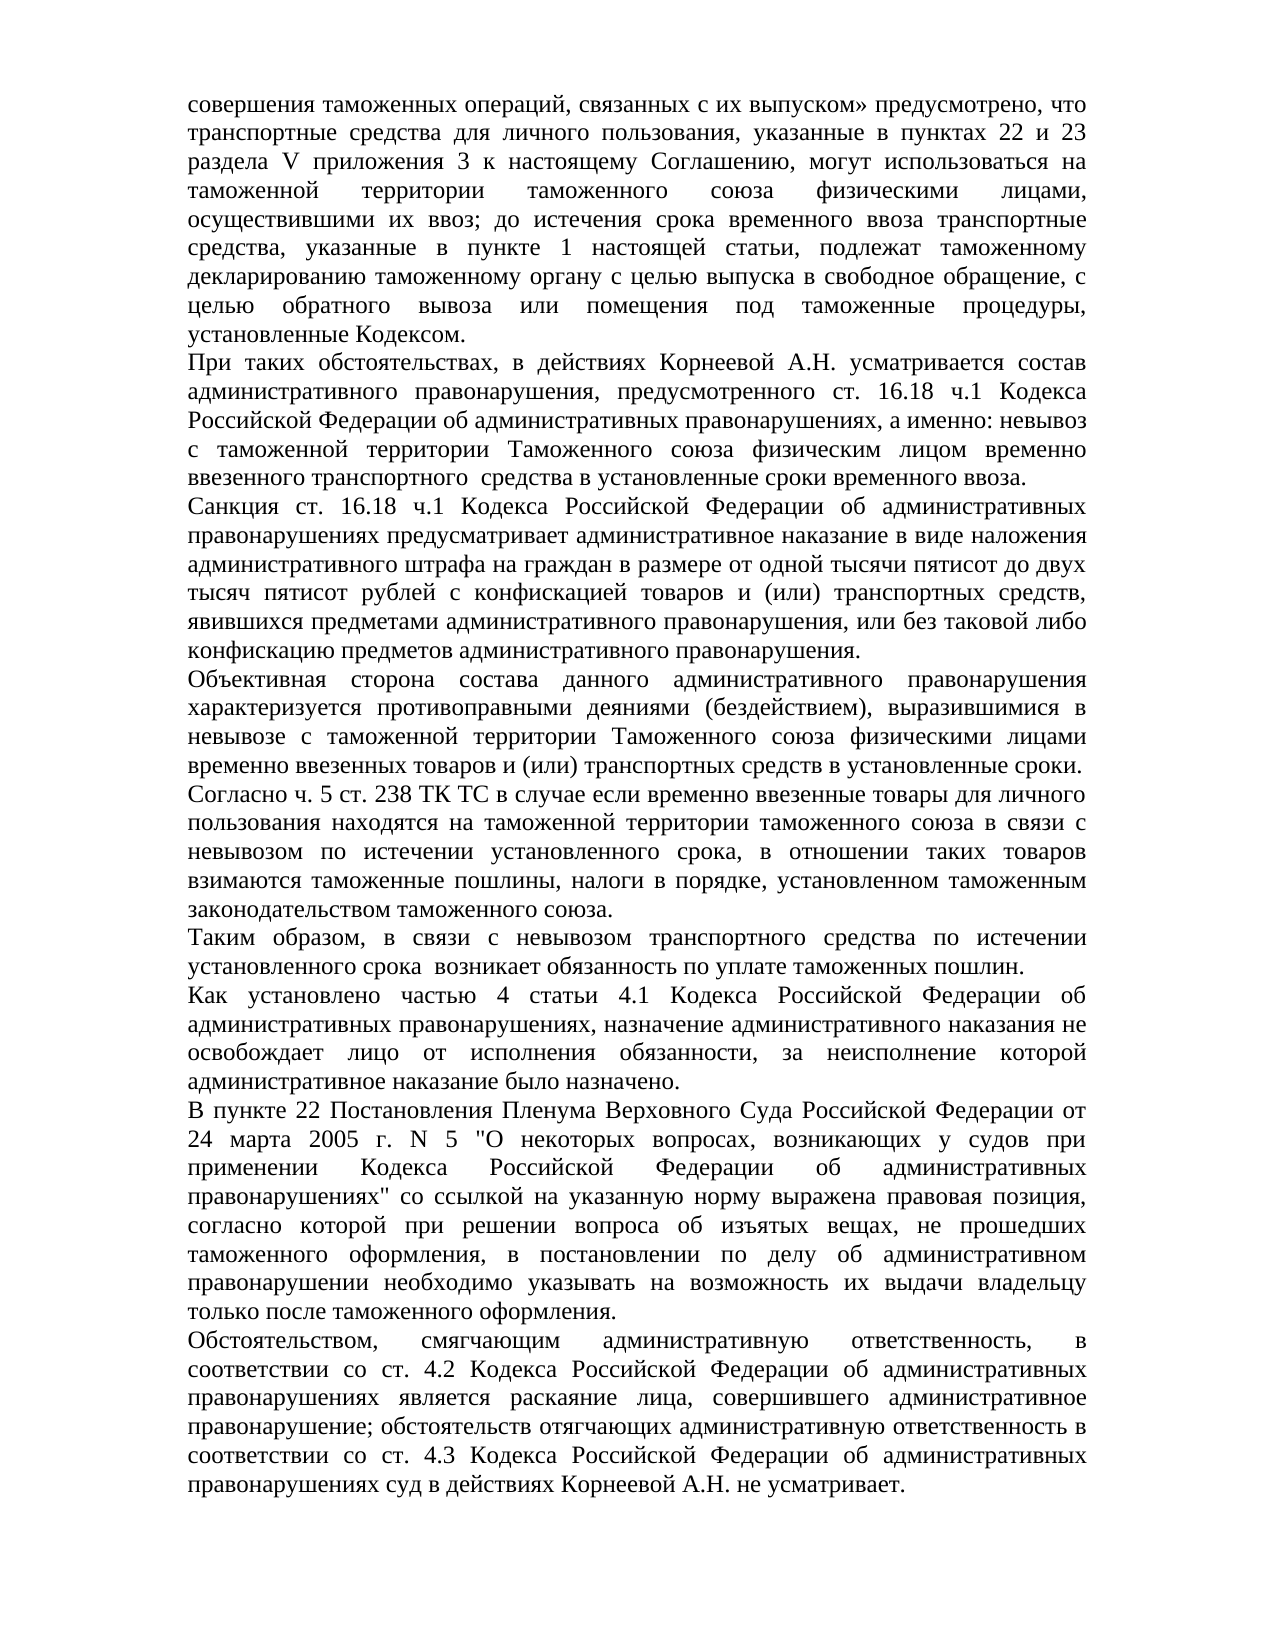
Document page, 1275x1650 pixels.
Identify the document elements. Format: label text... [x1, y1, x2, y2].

text При таких обстоятельствах, в действиях Корнеевой А.Н. усматривается состав административного правонарушения, предусмотренного ст. 16.18 ч.1 Кодекса Российской Федерации об административных правонарушениях, а именно: невывоз с таможенной территории Таможенного союза физическим лицом временно ввезенного транспортного средства в установленные сроки временного ввоза. [187, 347, 1087, 491]
text Санкция ст. 16.18 ч.1 Кодекса Российской Федерации об административных правонарушениях предусматривает административное наказание в виде наложения административного штрафа на граждан в размере от одной тысячи пятисот до двух тысяч пятисот рублей с конфискацией товаров и (или) транспортных средств, явившихся предметами административного правонарушения, или без таковой либо конфискацию предметов административного правонарушения. [187, 491, 1087, 664]
text В пункте 22 Постановления Пленума Верховного Суда Российской Федерации от 24 марта 2005 г. N 5 "О некоторых вопросах, возникающих у судов при применении Кодекса Российской Федерации об административных правонарушениях" со ссылкой на указанную норму выражена правовая позиция, согласно которой при решении вопроса об изъятых вещах, не прошедших таможенного оформления, в постановлении по делу об административном правонарушении необходимо указывать на возможность их выдачи владельцу только после таможенного оформления. [187, 1095, 1087, 1325]
text Согласно ч. 5 ст. 238 ТК ТС в случае если временно ввезенные товары для личного пользования находятся на таможенной территории таможенного союза в связи с невывозом по истечении установленного срока, в отношении таких товаров взимаются таможенные пошлины, налоги в порядке, установленном таможенным законодательством таможенного союза. [187, 779, 1087, 922]
text Обстоятельством, смягчающим административную ответственность, в соответствии со ст. 4.2 Кодекса Российской Федерации об административных правонарушениях является раскаяние лица, совершившего административное правонарушение; обстоятельств отягчающих административную ответственность в соответствии со ст. 4.3 Кодекса Российской Федерации об административных правонарушениях суд в действиях Корнеевой А.Н. не усматривает. [187, 1325, 1087, 1497]
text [187, 89, 1087, 347]
text Как установлено частью 4 статьи 4.1 Кодекса Российской Федерации об административных правонарушениях, назначение административного наказания не освобождает лицо от исполнения обязанности, за неисполнение которой административное наказание было назначено. [187, 980, 1087, 1095]
text Таким образом, в связи с невывозом транспортного средства по истечении установленного срока возникает обязанность по уплате таможенных пошлин. [187, 922, 1087, 980]
text Объективная сторона состава данного административного правонарушения характеризуется противоправными деяниями (бездействием), выразившимися в невывозе с таможенной территории Таможенного союза физическими лицами временно ввезенных товаров и (или) транспортных средств в установленные сроки. [187, 664, 1087, 779]
